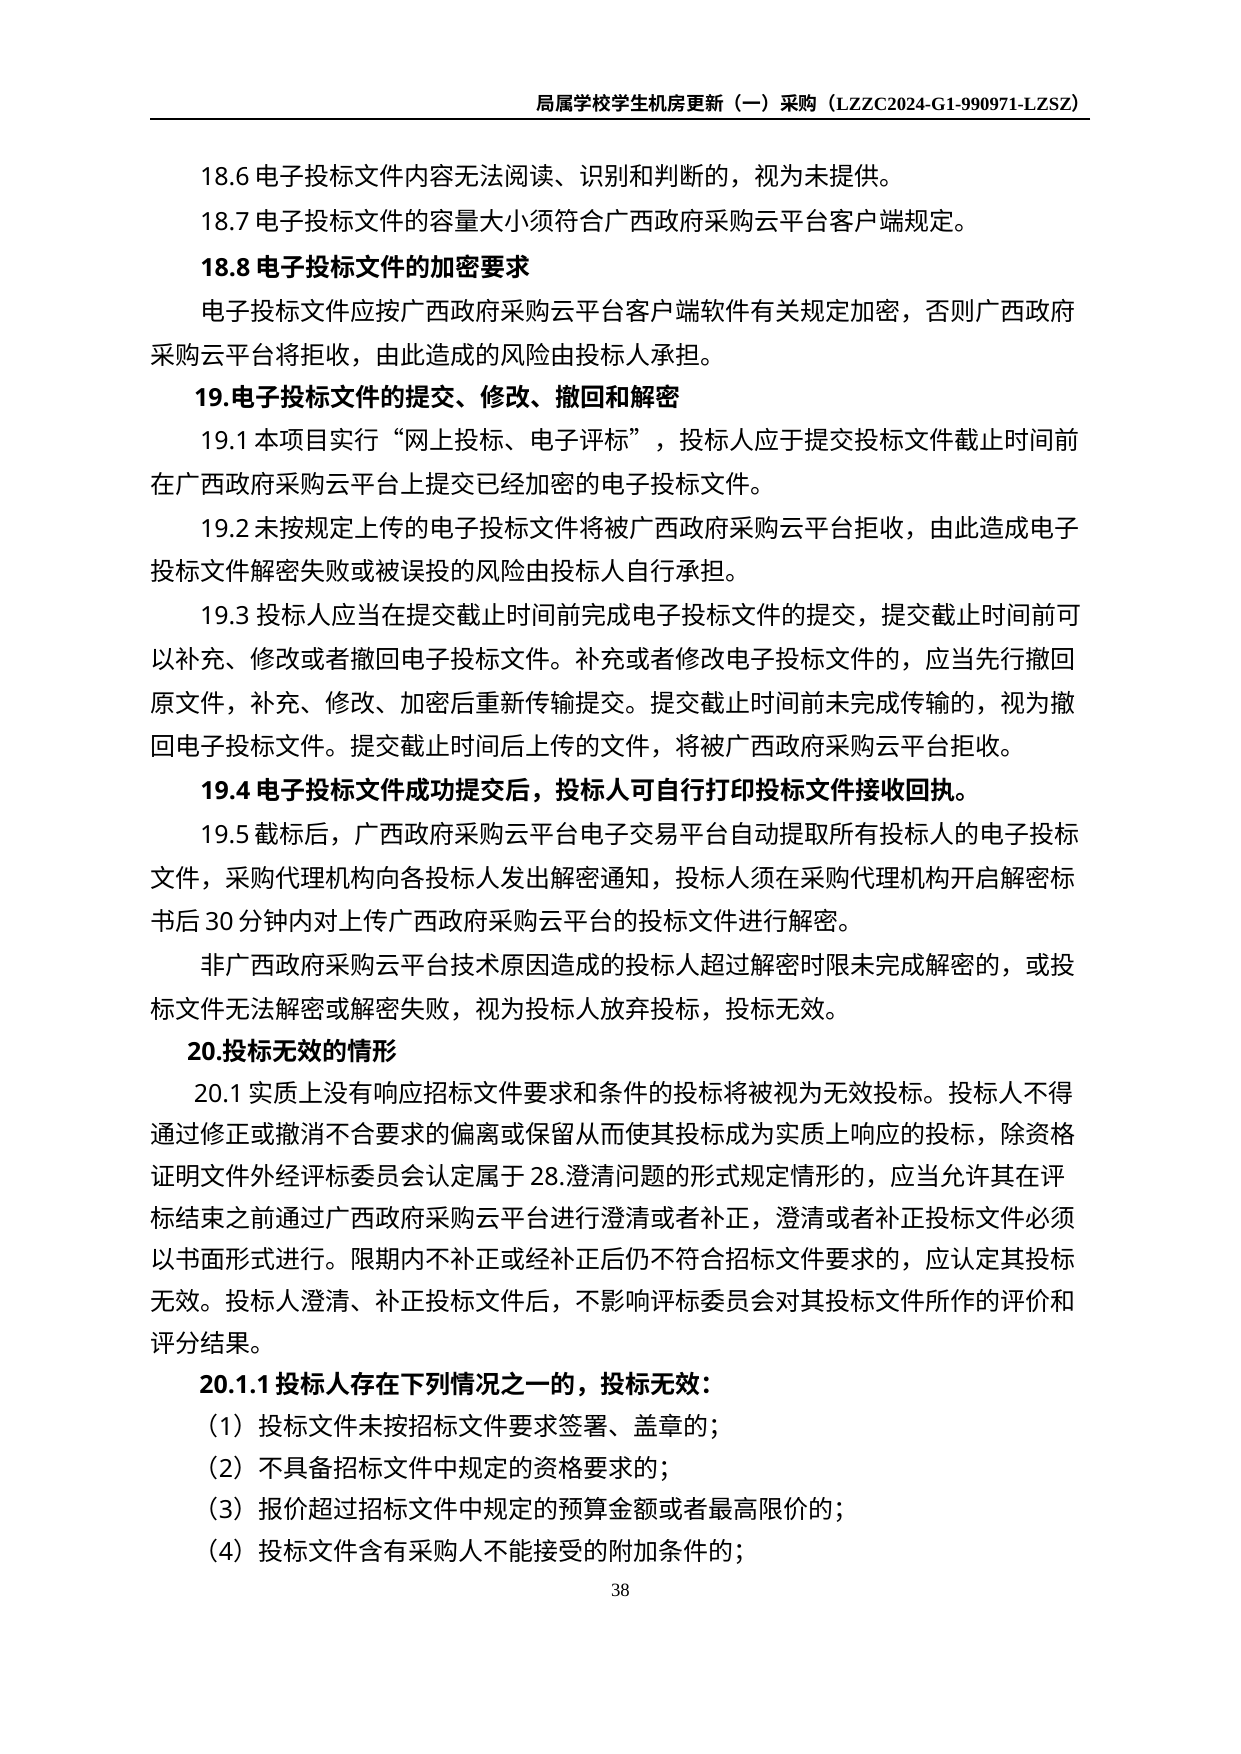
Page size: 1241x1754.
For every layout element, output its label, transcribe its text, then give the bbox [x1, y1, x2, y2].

text 19.电子投标文件的提交、修改、撤回和解密 [150, 373, 1090, 414]
text （2）不具备招标文件中规定的资格要求的； [150, 1444, 1090, 1485]
text 非广西政府采购云平台技术原因造成的投标人超过解密时限未完成解密的，或投标文件无法解密或解密失败，视为投标人放弃投标，投标无效。 [150, 939, 1090, 1027]
text 20.投标无效的情形 [150, 1027, 1090, 1069]
text （4）投标文件含有采购人不能接受的附加条件的； [150, 1527, 1090, 1569]
text 19.5截标后，广西政府采购云平台电子交易平台自动提取所有投标人的电子投标文件，采购代理机构向各投标人发出解密通知，投标人须在采购代理机构开启解密标书后30分钟内对上传广西政府采购云平台的投标文件进行解密。 [150, 808, 1090, 939]
text 18.8电子投标文件的加密要求 [150, 239, 1090, 285]
text 19.4电子投标文件成功提交后，投标人可自行打印投标文件接收回执。 [150, 764, 1090, 808]
text （1）投标文件未按招标文件要求签署、盖章的； [150, 1402, 1090, 1444]
text 18.7电子投标文件的容量大小须符合广西政府采购云平台客户端规定。 [150, 194, 1090, 239]
text 19.1本项目实行“网上投标、电子评标”，投标人应于提交投标文件截止时间前在广西政府采购云平台上提交已经加密的电子投标文件。 [150, 414, 1090, 502]
text （3）报价超过招标文件中规定的预算金额或者最高限价的； [150, 1485, 1090, 1527]
text 18.6电子投标文件内容无法阅读、识别和判断的，视为未提供。 [150, 150, 1090, 194]
text 19.2未按规定上传的电子投标文件将被广西政府采购云平台拒收，由此造成电子投标文件解密失败或被误投的风险由投标人自行承担。 [150, 502, 1090, 589]
text 电子投标文件应按广西政府采购云平台客户端软件有关规定加密，否则广西政府采购云平台将拒收，由此造成的风险由投标人承担。 [150, 285, 1090, 373]
text 19.3 投标人应当在提交截止时间前完成电子投标文件的提交，提交截止时间前可以补充、修改或者撤回电子投标文件。补充或者修改电子投标文件的，应当先行撤回原文件，补充、修改、加密后重新传输提交。提交截止时间前未完成传输的，视为撤回电子投标文件。提交截止时间后上传的文件，将被广西政府采购云平台拒收。 [150, 589, 1090, 764]
text 20.1实质上没有响应招标文件要求和条件的投标将被视为无效投标。投标人不得通过修正或撤消不合要求的偏离或保留从而使其投标成为实质上响应的投标，除资格证明文件外经评标委员会认定属于28.澄清问题的形式规定情形的，应当允许其在评标结束之前通过广西政府采购云平台进行澄清或者补正，澄清或者补正投标文件必须以书面形式进行。限期内不补正或经补正后仍不符合招标文件要求的，应认定其投标无效。投标人澄清、补正投标文件后，不影响评标委员会对其投标文件所作的评价和评分结果。 [150, 1069, 1090, 1360]
text 20.1.1投标人存在下列情况之一的，投标无效： [150, 1360, 1090, 1402]
